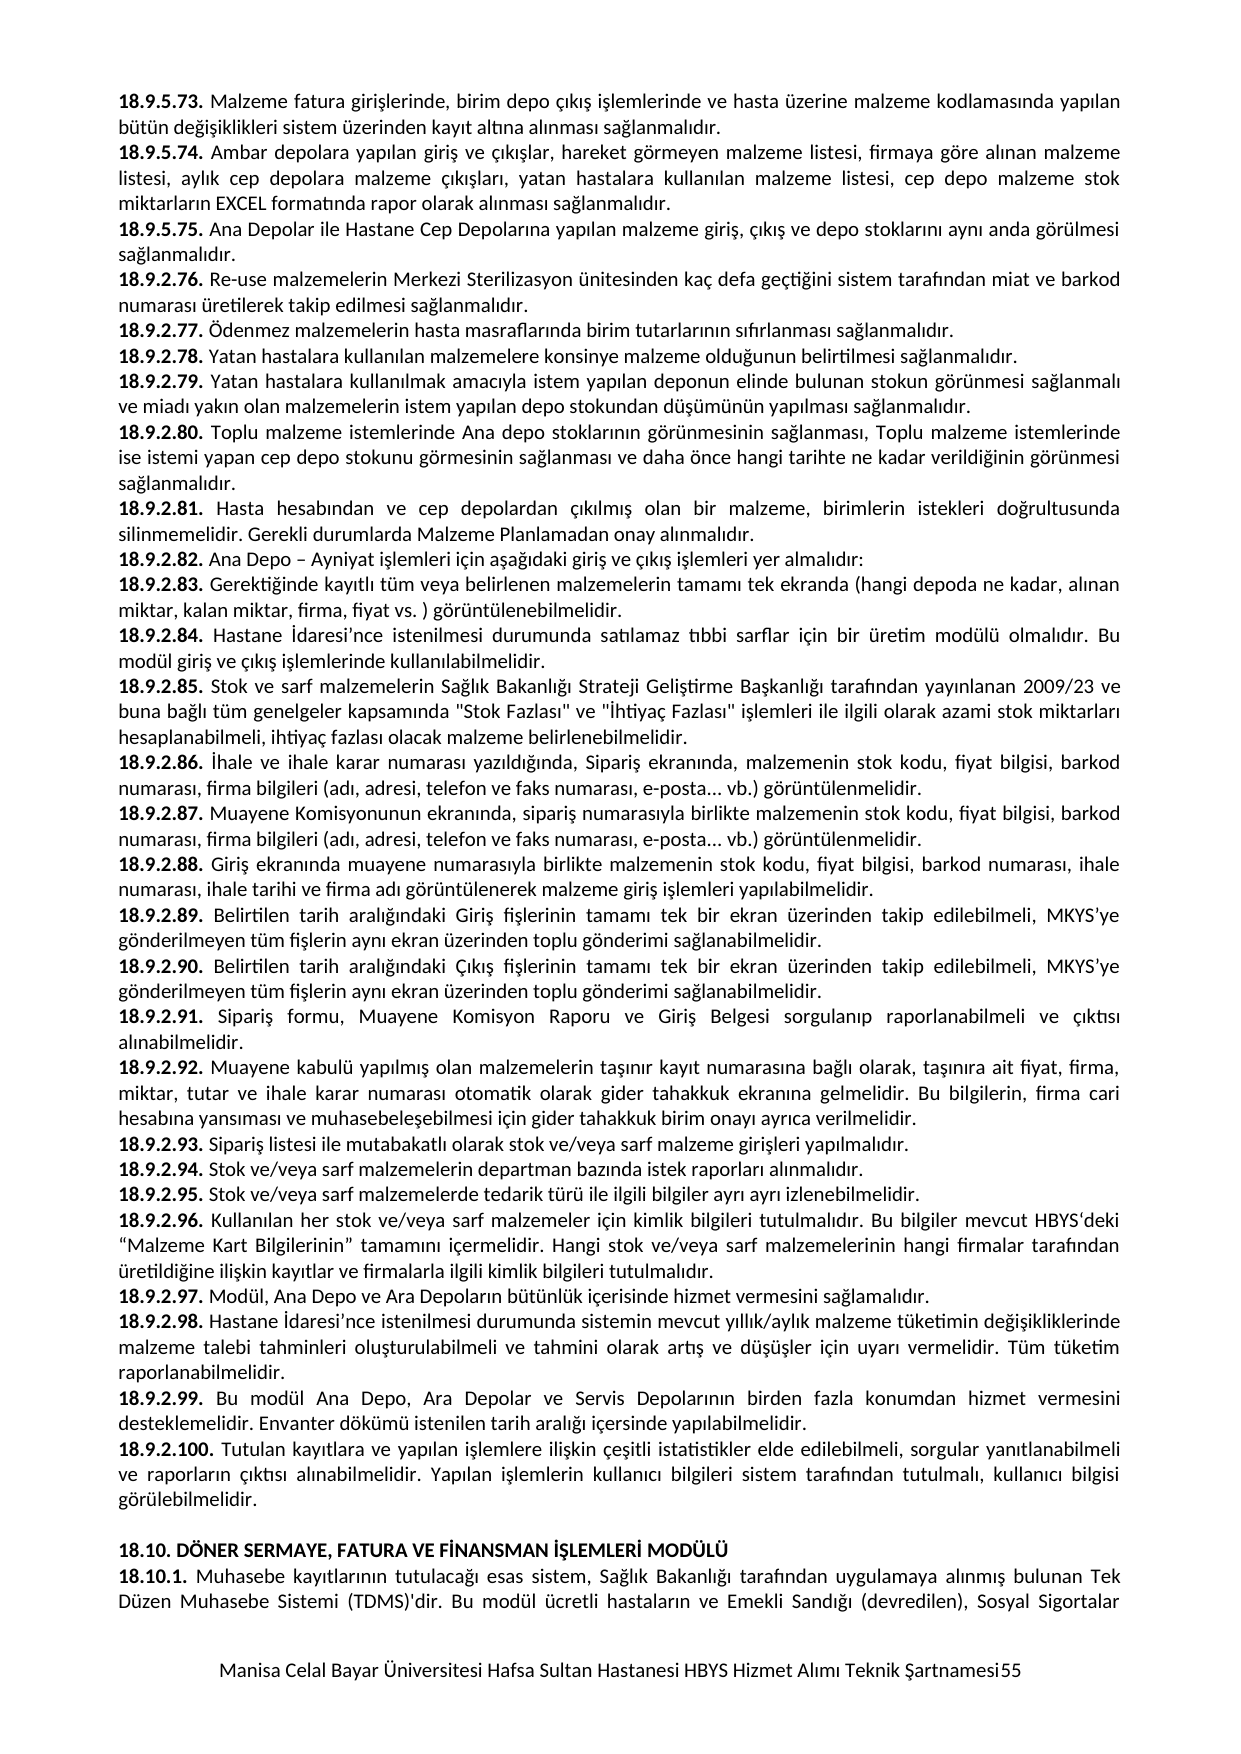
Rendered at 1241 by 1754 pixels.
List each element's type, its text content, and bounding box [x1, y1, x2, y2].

text 18.9.2.96. Kullanılan her stok ve/veya sarf malzemeler için kimlik bilgileri tutulmalıdır. Bu bilgiler mevcut HBYS‘deki “Malzeme Kart Bilgilerinin” tamamını içermelidir. Hangi stok ve/veya sarf malzemelerinin hangi firmalar tarafından üretildiğine ilişkin kayıtlar ve firmalarla ilgili kimlik bilgileri tutulmalıdır. [118, 1207, 1122, 1283]
text 18.9.2.83. Gerektiğinde kayıtlı tüm veya belirlenen malzemelerin tamamı tek ekranda (hangi depoda ne kadar, alınan miktar, kalan miktar, firma, fiyat vs. ) görüntülenebilmelidir. [118, 572, 1122, 622]
text 18.9.2.89. Belirtilen tarih aralığındaki Giriş fişlerinin tamamı tek bir ekran üzerinden takip edilebilmeli, MKYS’ye gönderilmeyen tüm fişlerin aynı ekran üzerinden toplu gönderimi sağlanabilmelidir. [118, 902, 1122, 953]
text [118, 1563, 1122, 1614]
text 18.9.5.75. Ana Depolar ile Hastane Cep Depolarına yapılan malzeme giriş, çıkış ve depo stoklarını aynı anda görülmesi sağlanmalıdır. [118, 216, 1122, 267]
text 18.9.2.98. Hastane İdaresi’nce istenilmesi durumunda sistemin mevcut yıllık/aylık malzeme tüketimin değişikliklerinde malzeme talebi tahminleri oluşturulabilmeli ve tahmini olarak artış ve düşüşler için uyarı vermelidir. Tüm tüketim raporlanabilmelidir. [118, 1309, 1122, 1385]
text 18.9.2.95. Stok ve/veya sarf malzemelerde tedarik türü ile ilgili bilgiler ayrı ayrı izlenebilmelidir. [118, 1182, 1122, 1207]
text 18.9.2.77. Ödenmez malzemelerin hasta masraflarında birim tutarlarının sıfırlanması sağlanmalıdır. [118, 317, 1122, 343]
text 18.9.2.78. Yatan hastalara kullanılan malzemelere konsinye malzeme olduğunun belirtilmesi sağlanmalıdır. [118, 343, 1122, 368]
text 18.9.2.82. Ana Depo – Ayniyat işlemleri için aşağıdaki giriş ve çıkış işlemleri yer almalıdır: [118, 546, 1122, 572]
text 18.9.2.85. Stok ve sarf malzemelerin Sağlık Bakanlığı Strateji Geliştirme Başkanlığı tarafından yayınlanan 2009/23 ve buna bağlı tüm genelgeler kapsamında "Stok Fazlası" ve "İhtiyaç Fazlası" işlemleri ile ilgili olarak azami stok miktarları hesaplanabilmeli, ihtiyaç fazlası olacak malzeme belirlenebilmelidir. [118, 673, 1122, 749]
text 18.9.5.73. Malzeme fatura girişlerinde, birim depo çıkış işlemlerinde ve hasta üzerine malzeme kodlamasında yapılan bütün değişiklikleri sistem üzerinden kayıt altına alınması sağlanmalıdır. [118, 89, 1122, 139]
text 18.9.2.100. Tutulan kayıtlara ve yapılan işlemlere ilişkin çeşitli istatistikler elde edilebilmeli, sorgular yanıtlanabilmeli ve raporların çıktısı alınabilmelidir. Yapılan işlemlerin kullanıcı bilgileri sistem tarafından tutulmalı, kullanıcı bilgisi görülebilmelidir. [118, 1436, 1122, 1512]
text 18.9.2.94. Stok ve/veya sarf malzemelerin departman bazında istek raporları alınmalıdır. [118, 1156, 1122, 1182]
text 18.10. DÖNER SERMAYE, FATURA VE FİNANSMAN İŞLEMLERİ MODÜLÜ [118, 1537, 1122, 1563]
text 18.9.2.88. Giriş ekranında muayene numarasıyla birlikte malzemenin stok kodu, fiyat bilgisi, barkod numarası, ihale numarası, ihale tarihi ve firma adı görüntülenerek malzeme giriş işlemleri yapılabilmelidir. [118, 851, 1122, 902]
text 18.9.2.80. Toplu malzeme istemlerinde Ana depo stoklarının görünmesinin sağlanması, Toplu malzeme istemlerinde ise istemi yapan cep depo stokunu görmesinin sağlanması ve daha önce hangi tarihte ne kadar verildiğinin görünmesi sağlanmalıdır. [118, 419, 1122, 495]
text 18.9.2.84. Hastane İdaresi’nce istenilmesi durumunda satılamaz tıbbi sarflar için bir üretim modülü olmalıdır. Bu modül giriş ve çıkış işlemlerinde kullanılabilmelidir. [118, 622, 1122, 673]
text 18.9.2.86. İhale ve ihale karar numarası yazıldığında, Sipariş ekranında, malzemenin stok kodu, fiyat bilgisi, barkod numarası, firma bilgileri (adı, adresi, telefon ve faks numarası, e-posta... vb.) görüntülenmelidir. [118, 749, 1122, 800]
text 18.9.5.74. Ambar depolara yapılan giriş ve çıkışlar, hareket görmeyen malzeme listesi, firmaya göre alınan malzeme listesi, aylık cep depolara malzeme çıkışları, yatan hastalara kullanılan malzeme listesi, cep depo malzeme stok miktarların EXCEL formatında rapor olarak alınması sağlanmalıdır. [118, 139, 1122, 216]
text 18.9.2.99. Bu modül Ana Depo, Ara Depolar ve Servis Depolarının birden fazla konumdan hizmet vermesini desteklemelidir. Envanter dökümü istenilen tarih aralığı içersinde yapılabilmelidir. [118, 1385, 1122, 1436]
text 18.9.2.81. Hasta hesabından ve cep depolardan çıkılmış olan bir malzeme, birimlerin istekleri doğrultusunda silinmemelidir. Gerekli durumlarda Malzeme Planlamadan onay alınmalıdır. [118, 495, 1122, 546]
text 18.9.2.87. Muayene Komisyonunun ekranında, sipariş numarasıyla birlikte malzemenin stok kodu, fiyat bilgisi, barkod numarası, firma bilgileri (adı, adresi, telefon ve faks numarası, e-posta... vb.) görüntülenmelidir. [118, 800, 1122, 851]
text 18.9.2.93. Sipariş listesi ile mutabakatlı olarak stok ve/veya sarf malzeme girişleri yapılmalıdır. [118, 1131, 1122, 1156]
text 18.9.2.76. Re-use malzemelerin Merkezi Sterilizasyon ünitesinden kaç defa geçtiğini sistem tarafından miat ve barkod numarası üretilerek takip edilmesi sağlanmalıdır. [118, 267, 1122, 317]
text 18.9.2.79. Yatan hastalara kullanılmak amacıyla istem yapılan deponun elinde bulunan stokun görünmesi sağlanmalı ve miadı yakın olan malzemelerin istem yapılan depo stokundan düşümünün yapılması sağlanmalıdır. [118, 368, 1122, 419]
text 18.9.2.92. Muayene kabulü yapılmış olan malzemelerin taşınır kayıt numarasına bağlı olarak, taşınıra ait fiyat, firma, miktar, tutar ve ihale karar numarası otomatik olarak gider tahakkuk ekranına gelmelidir. Bu bilgilerin, firma cari hesabına yansıması ve muhasebeleşebilmesi için gider tahakkuk birim onayı ayrıca verilmelidir. [118, 1054, 1122, 1131]
text 18.9.2.91. Sipariş formu, Muayene Komisyon Raporu ve Giriş Belgesi sorgulanıp raporlanabilmeli ve çıktısı alınabilmelidir. [118, 1004, 1122, 1054]
text 18.9.2.97. Modül, Ana Depo ve Ara Depoların bütünlük içerisinde hizmet vermesini sağlamalıdır. [118, 1283, 1122, 1309]
text 18.9.2.90. Belirtilen tarih aralığındaki Çıkış fişlerinin tamamı tek bir ekran üzerinden takip edilebilmeli, MKYS’ye gönderilmeyen tüm fişlerin aynı ekran üzerinden toplu gönderimi sağlanabilmelidir. [118, 953, 1122, 1004]
